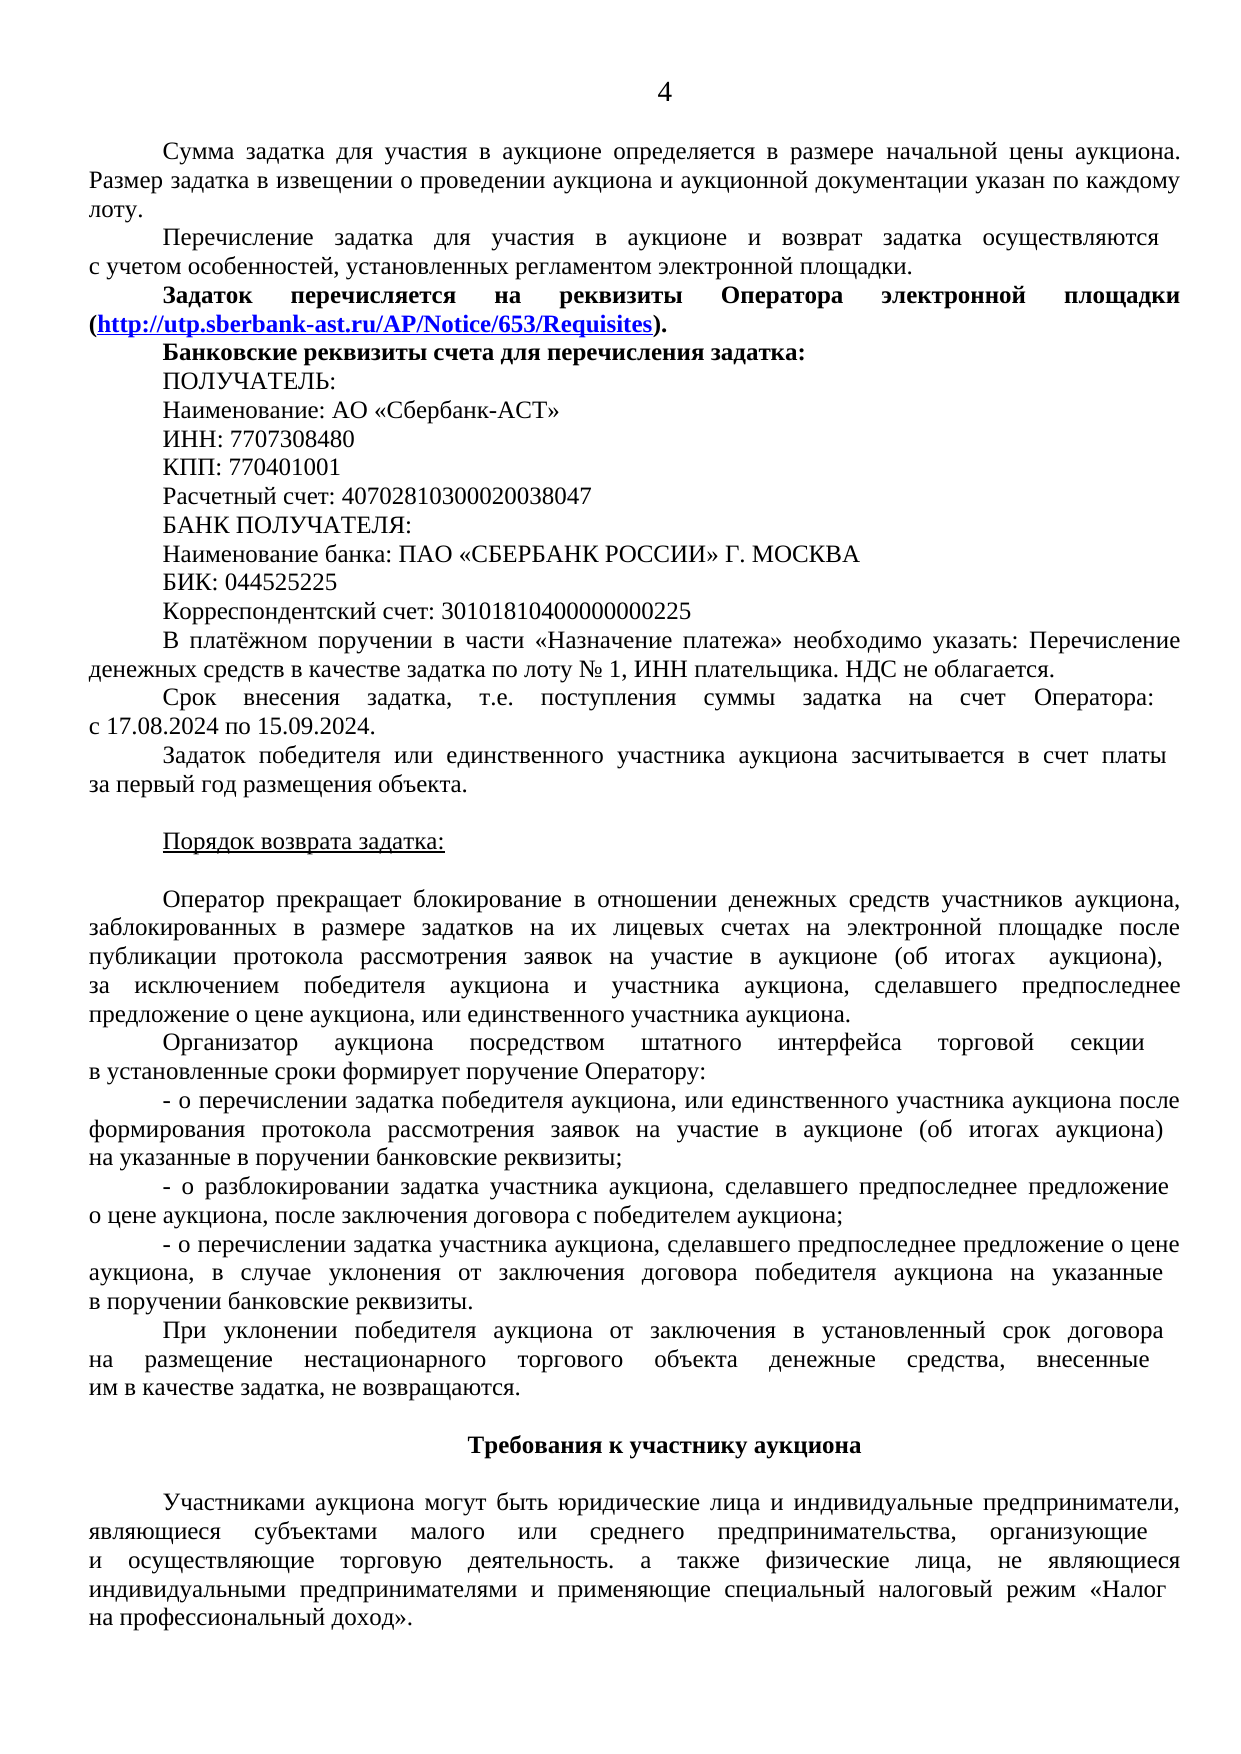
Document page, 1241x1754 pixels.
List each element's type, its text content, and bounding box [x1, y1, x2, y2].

text Участниками аукциона могут быть юридические лица и индивидуальные предприниматели, являющиеся субъектами малого или среднего предпринимательства, организующие и осуществляющие торговую деятельность. а также физические лица, не являющиеся индивидуальными предпринимателями и применяющие специальный налоговый режим «Налог на профессиональный доход». [89, 1487, 1181, 1631]
text БИК: 044525225 [89, 567, 1181, 596]
text Организатор аукциона посредством штатного интерфейса торговой секции в установленные сроки формирует поручение Оператору: [89, 1027, 1181, 1085]
text Оператор прекращает блокирование в отношении денежных средств участников аукциона, заблокированных в размере задатков на их лицевых счетах на электронной площадке после публикации протокола рассмотрения заявок на участие в аукционе (об итогах аукциона), за исключением победителя аукциона и участника аукциона, сделавшего предпоследнее предложение о цене аукциона, или единственного участника аукциона. [89, 884, 1181, 1027]
text Наименование: АО «Сбербанк-АСТ» [89, 395, 1181, 424]
text Срок внесения задатка, т.е. поступления суммы задатка на счет Оператора: c 17.08.2024 по 15.09.2024. [89, 682, 1181, 740]
text В платёжном поручении в части «Назначение платежа» необходимо указать: Перечисление денежных средств в качестве задатка по лоту № 1, ИНН плательщика. НДС не облагается. [89, 625, 1181, 682]
text Банковские реквизиты счета для перечисления задатка: [89, 337, 1181, 366]
text Перечисление задатка для участия в аукционе и возврат задатка осуществляются с учетом особенностей, установленных регламентом электронной площадки. [89, 222, 1181, 280]
text Задаток победителя или единственного участника аукциона засчитывается в счет платы за первый год размещения объекта. [89, 740, 1181, 797]
text Сумма задатка для участия в аукционе определяется в размере начальной цены аукциона. Размер задатка в извещении о проведении аукциона и аукционной документации указан по каждому лоту. [89, 136, 1181, 222]
text КПП: 770401001 [89, 452, 1181, 481]
text БАНК ПОЛУЧАТЕЛЯ: [89, 510, 1181, 539]
text - о перечислении задатка участника аукциона, сделавшего предпоследнее предложение о цене аукциона, в случае уклонения от заключения договора победителя аукциона на указанные в поручении банковские реквизиты. [89, 1229, 1181, 1315]
text Порядок возврата задатка: [89, 826, 1181, 855]
text Требования к участнику аукциона [148, 1430, 1181, 1459]
text - о перечислении задатка победителя аукциона, или единственного участника аукциона после формирования протокола рассмотрения заявок на участие в аукционе (об итогах аукциона) на указанные в поручении банковские реквизиты; [89, 1085, 1181, 1171]
text Корреспондентский счет: 30101810400000000225 [89, 596, 1181, 625]
text Расчетный счет: 40702810300020038047 [89, 481, 1181, 510]
text ПОЛУЧАТЕЛЬ: [89, 366, 1181, 395]
text При уклонении победителя аукциона от заключения в установленный срок договора на размещение нестационарного торгового объекта денежные средства, внесенные им в качестве задатка, не возвращаются. [89, 1315, 1181, 1401]
text Наименование банка: ПАО «СБЕРБАНК РОССИИ» Г. МОСКВА [89, 539, 1181, 567]
text ИНН: 7707308480 [89, 424, 1181, 452]
text Задаток перечисляется на реквизиты Оператора электронной площадки (http://utp.sberbank-ast.ru/AP/Notice/653/Requisites). [89, 280, 1181, 337]
text - о разблокировании задатка участника аукциона, сделавшего предпоследнее предложение о цене аукциона, после заключения договора с победителем аукциона; [89, 1171, 1181, 1229]
